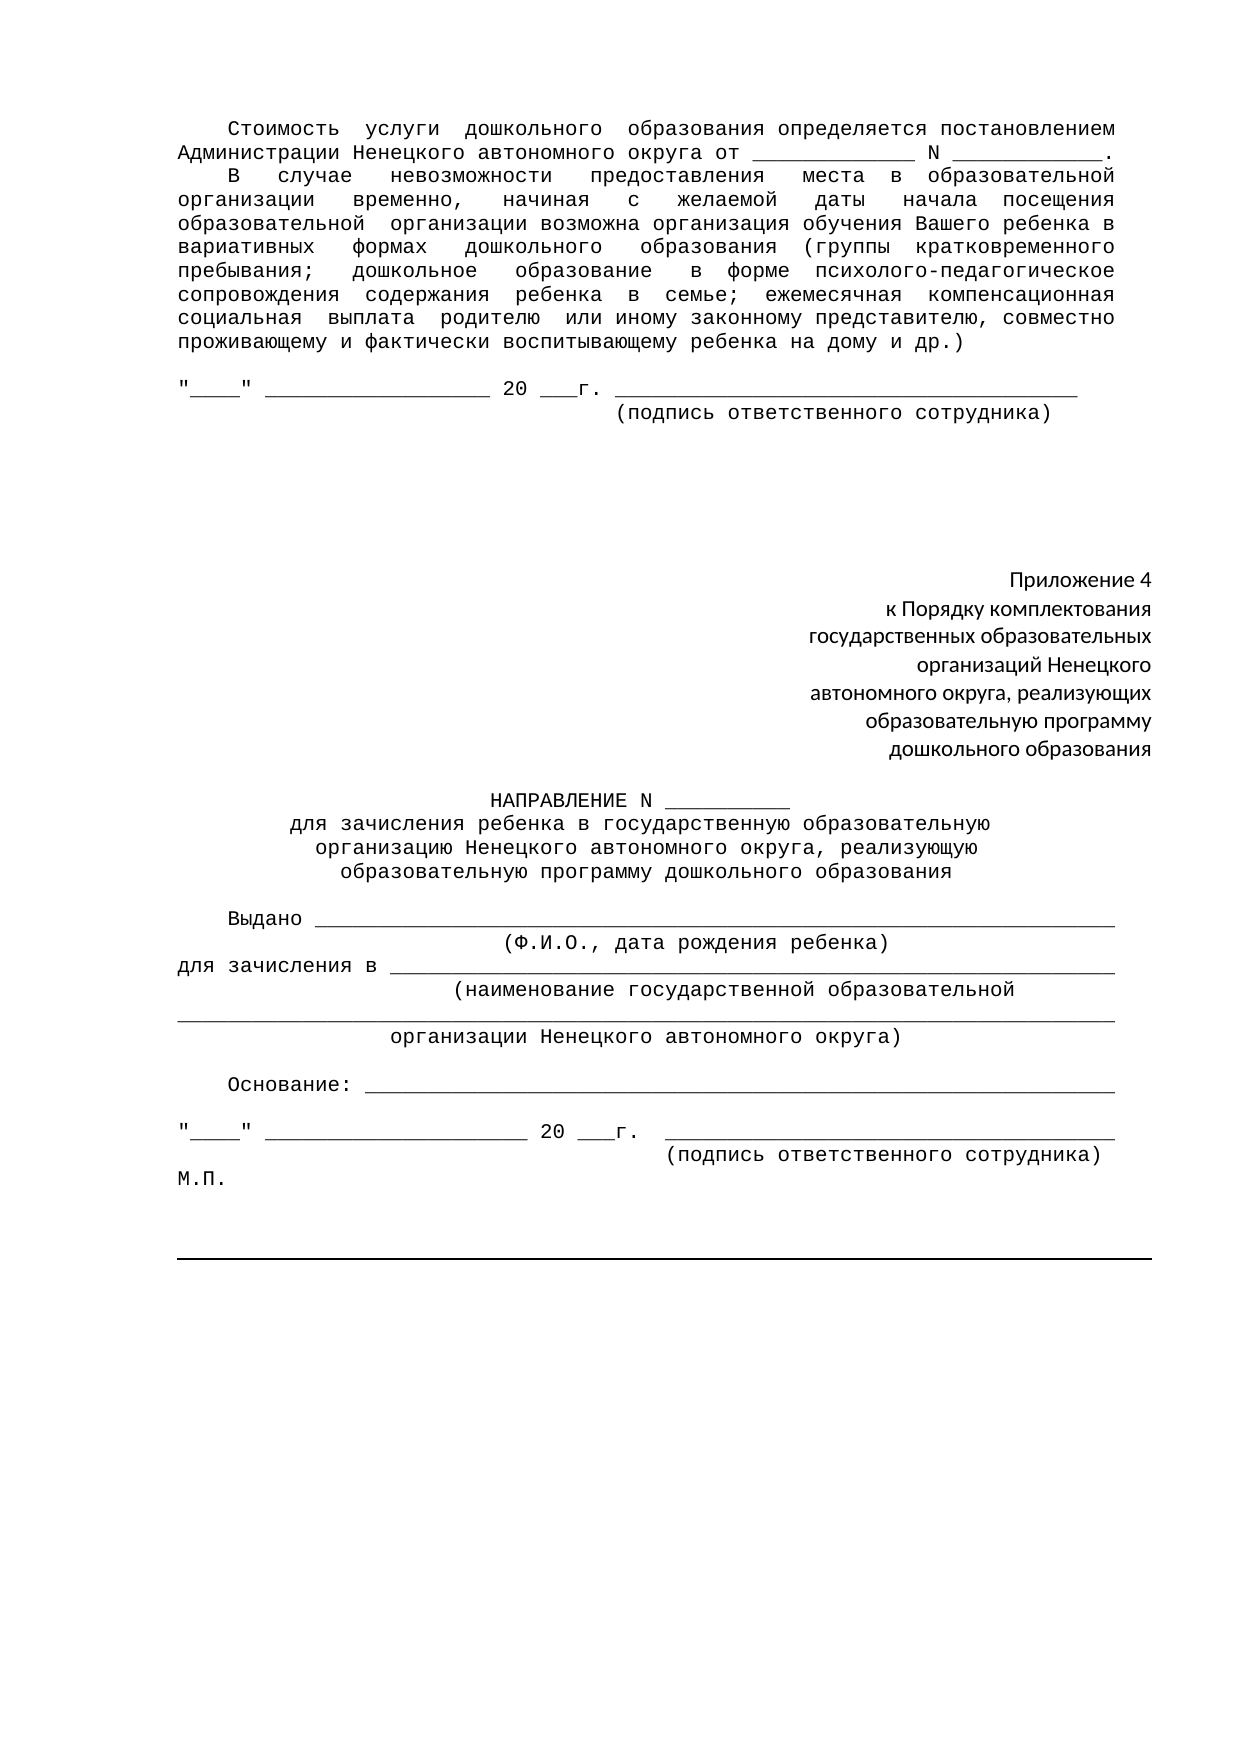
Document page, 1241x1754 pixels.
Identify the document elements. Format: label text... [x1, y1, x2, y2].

text образовательную программу [177, 706, 1152, 734]
text государственных образовательных [177, 622, 1152, 650]
text НАПРАВЛЕНИЕ N __________ [177, 790, 1152, 813]
text образовательную программу дошкольного образования [177, 861, 1152, 884]
text дошкольного образования [177, 734, 1152, 762]
text Приложение 4 [177, 566, 1152, 594]
text для зачисления в __________________________________________________________ [177, 955, 1152, 979]
text социальная выплата родителю или иному законному представителю, совместно [177, 307, 1152, 331]
text к Порядку комплектования [177, 594, 1152, 622]
text образовательной организации возможна организация обучения Вашего ребенка в [177, 213, 1152, 236]
text Стоимость услуги дошкольного образования определяется постановлением [177, 118, 1152, 142]
text Администрации Ненецкого автономного округа от _____________ N ____________. [177, 142, 1152, 165]
text организаций Ненецкого [177, 650, 1152, 678]
text (подпись ответственного сотрудника) [177, 402, 1152, 426]
text "____" _____________________ 20 ___г. ____________________________________ [177, 1121, 1152, 1144]
text организации Ненецкого автономного округа) [177, 1026, 1152, 1050]
text организацию Ненецкого автономного округа, реализующую [177, 837, 1152, 861]
text сопровождения содержания ребенка в семье; ежемесячная компенсационная [177, 284, 1152, 307]
text организации временно, начиная с желаемой даты начала посещения [177, 189, 1152, 213]
text "____" __________________ 20 ___г. _____________________________________ [177, 378, 1152, 402]
text (наименование государственной образовательной [177, 979, 1152, 1003]
text ___________________________________________________________________________ [177, 1003, 1152, 1026]
text проживающему и фактически воспитывающему ребенка на дому и др.) [177, 331, 1152, 354]
text М.П. [177, 1168, 1152, 1192]
text Выдано ________________________________________________________________ [177, 908, 1152, 932]
text (подпись ответственного сотрудника) [177, 1144, 1152, 1168]
text Основание: ____________________________________________________________ [177, 1073, 1152, 1097]
text В случае невозможности предоставления места в образовательной [177, 165, 1152, 189]
text (Ф.И.О., дата рождения ребенка) [177, 932, 1152, 955]
text для зачисления ребенка в государственную образовательную [177, 813, 1152, 837]
text вариативных формах дошкольного образования (группы кратковременного [177, 236, 1152, 260]
text пребывания; дошкольное образование в форме психолого-педагогическое [177, 260, 1152, 284]
text автономного округа, реализующих [177, 678, 1152, 706]
